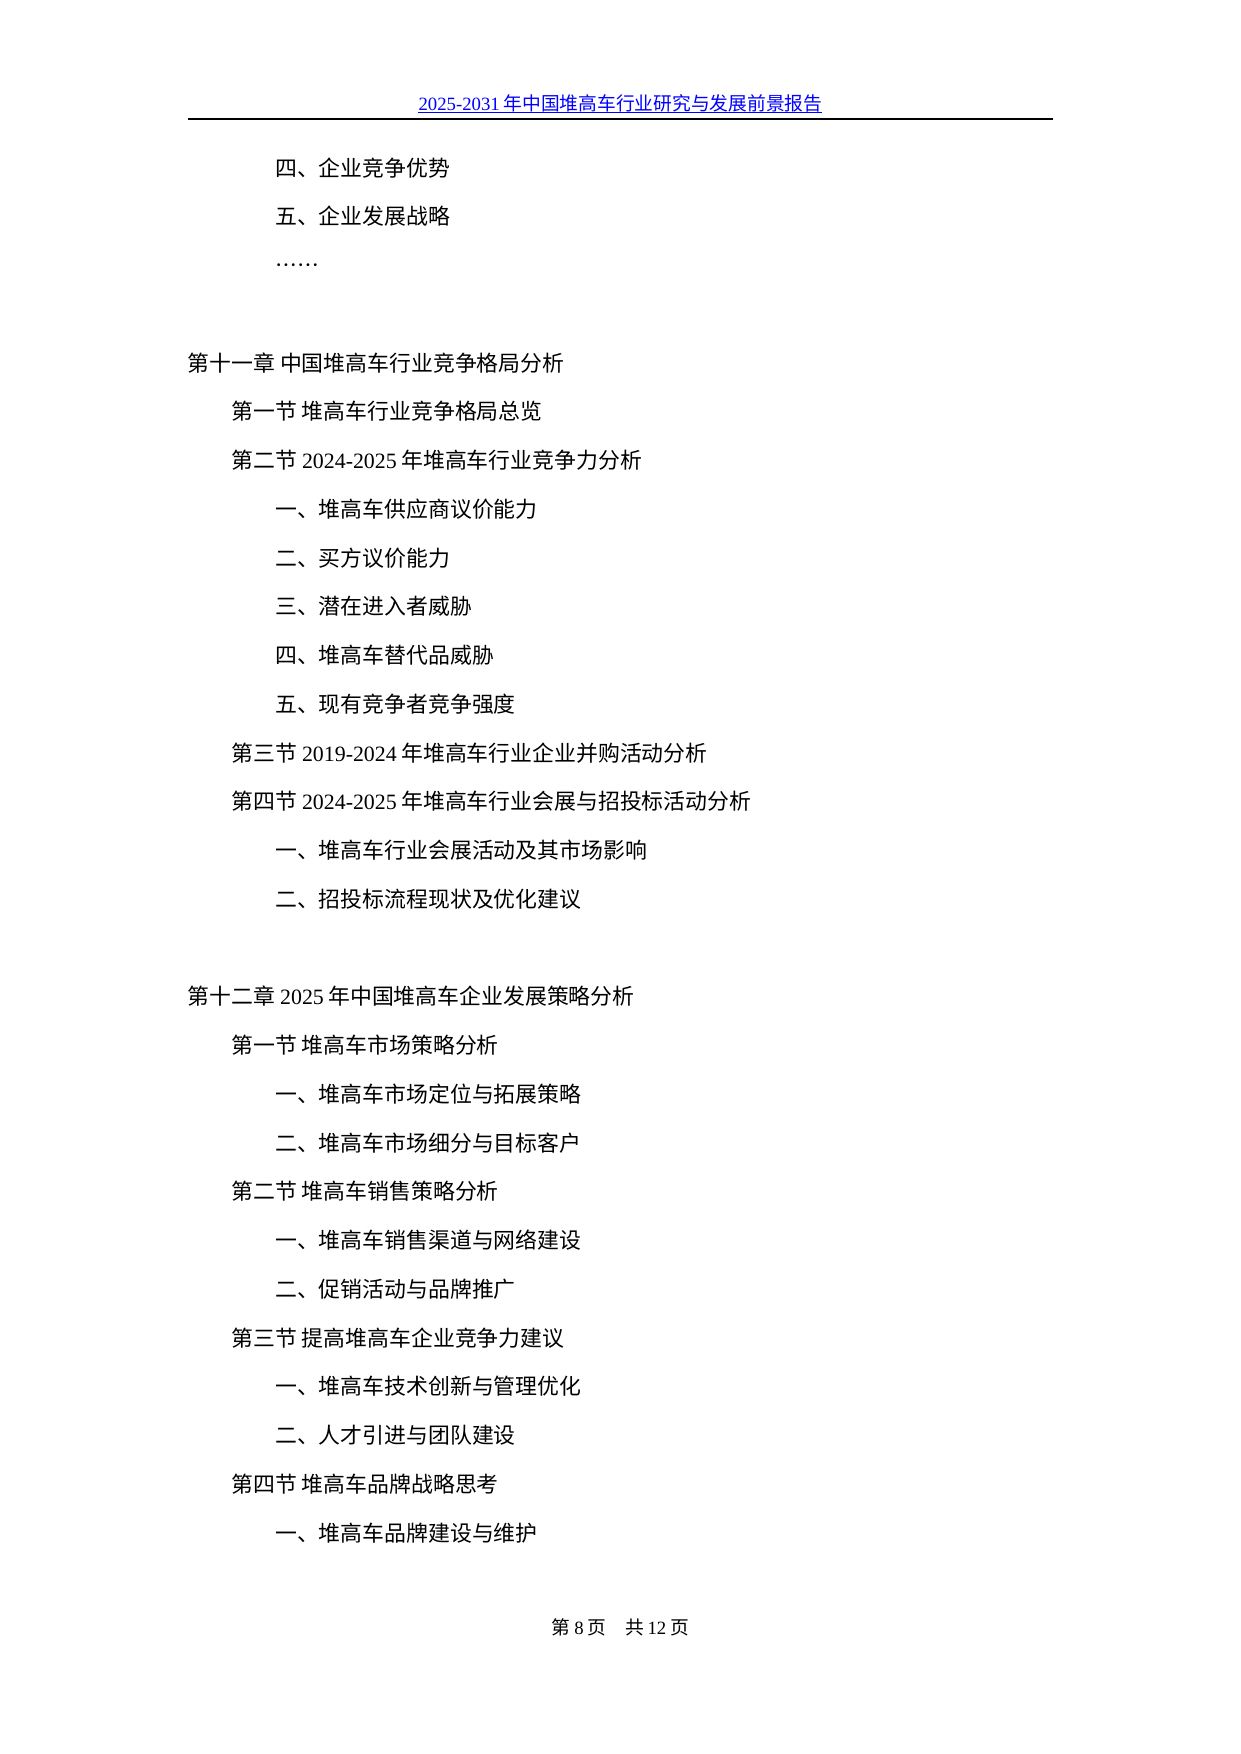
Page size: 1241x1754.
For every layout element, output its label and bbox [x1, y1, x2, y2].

text [187, 150, 1053, 1548]
